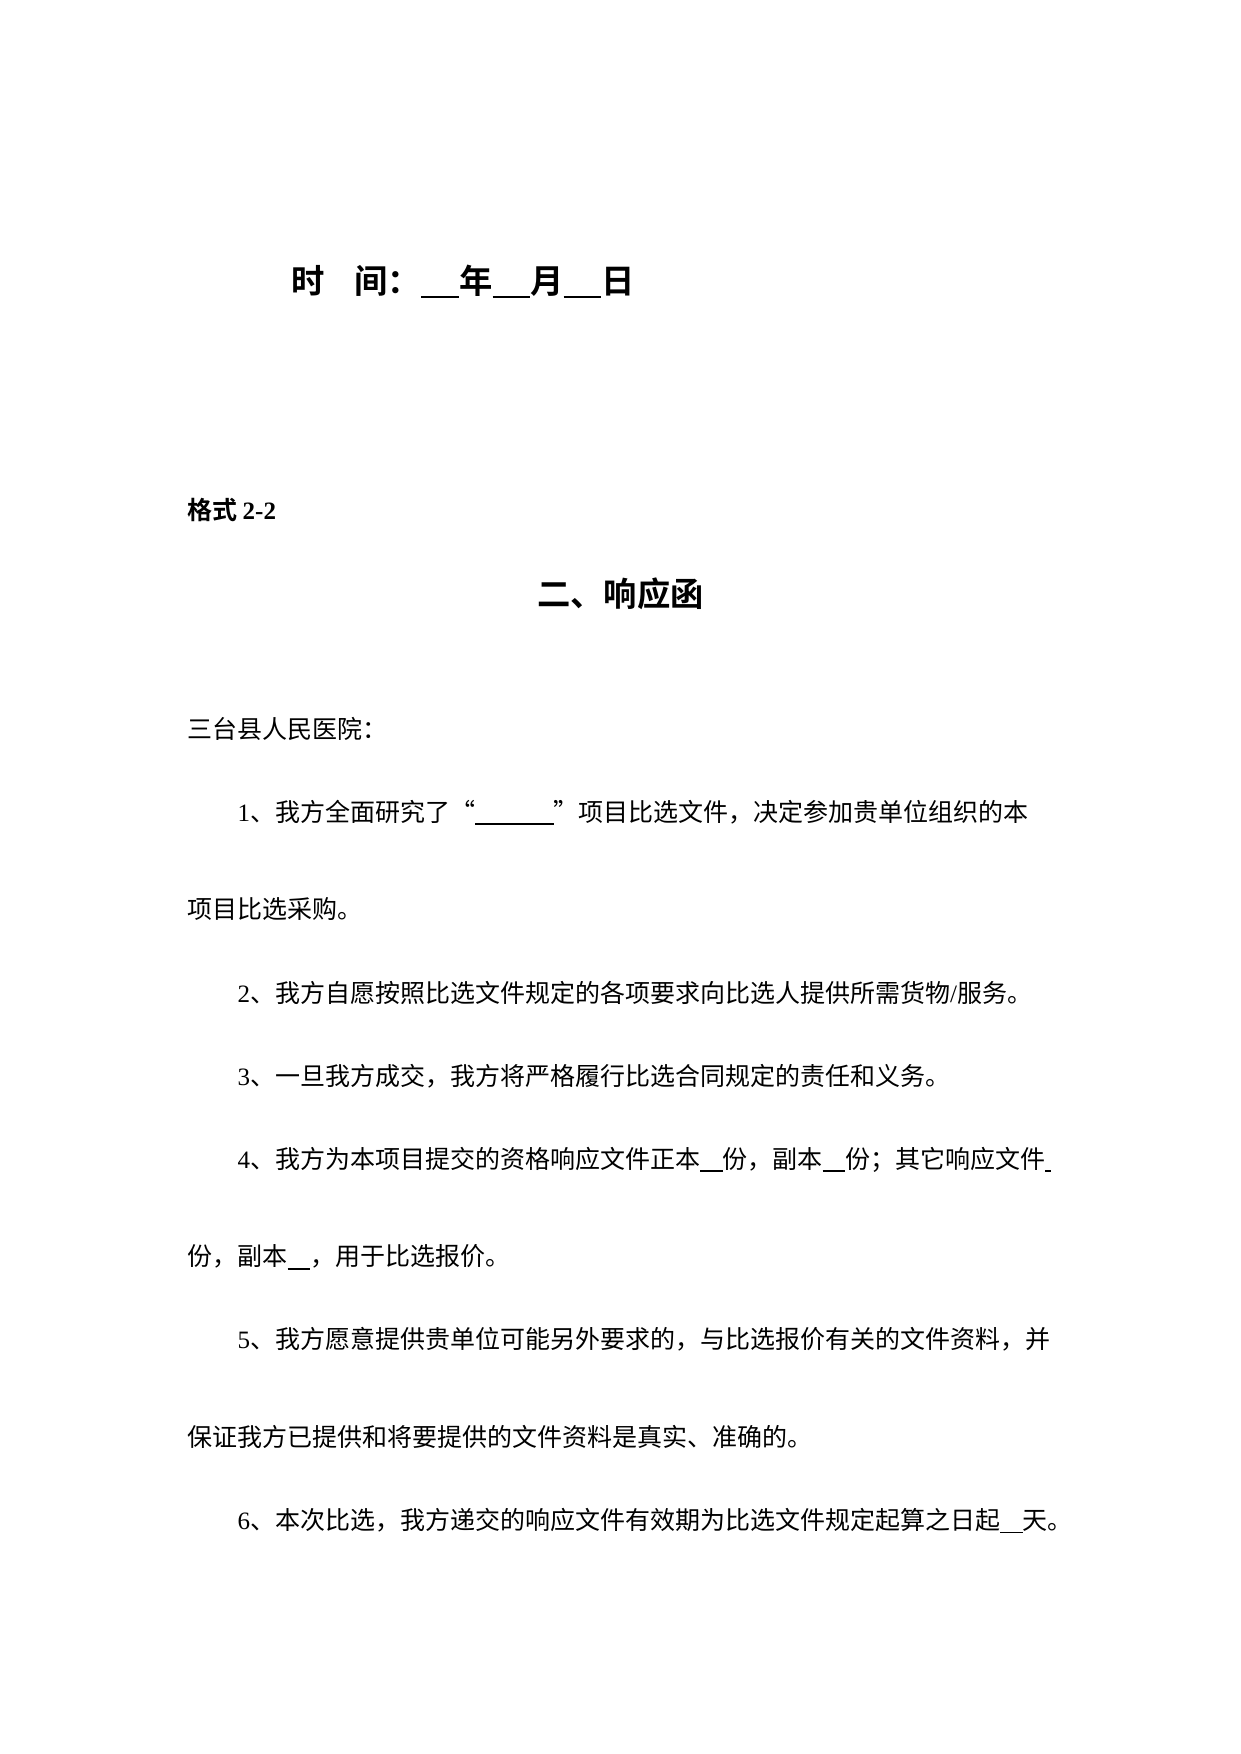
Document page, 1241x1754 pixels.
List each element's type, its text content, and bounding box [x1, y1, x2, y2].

text 6、本次比选，我方递交的响应文件有效期为比选文件规定起算之日起 天。 [187, 1486, 1053, 1551]
text 5、我方愿意提供贵单位可能另外要求的，与比选报价有关的文件资料，并保证我方已提供和将要提供的文件资料是真实、准确的。 [187, 1306, 1053, 1468]
text 1、我方全面研究了“ ”项目比选文件，决定参加贵单位组织的本项目比选采购。 [187, 778, 1053, 941]
text 三台县人民医院： [187, 695, 1053, 760]
text 2、我方自愿按照比选文件规定的各项要求向比选人提供所需货物/服务。 [187, 959, 1053, 1024]
text 时 间： 年 月 日 [291, 246, 1053, 311]
text 二、响应函 [187, 559, 1053, 624]
text 4、我方为本项目提交的资格响应文件正本 份，副本 份；其它响应文件 份，副本 ，用于比选报价。 [187, 1125, 1053, 1287]
text 3、一旦我方成交，我方将严格履行比选合同规定的责任和义务。 [187, 1042, 1053, 1107]
text 格式2-2 [187, 476, 1053, 541]
